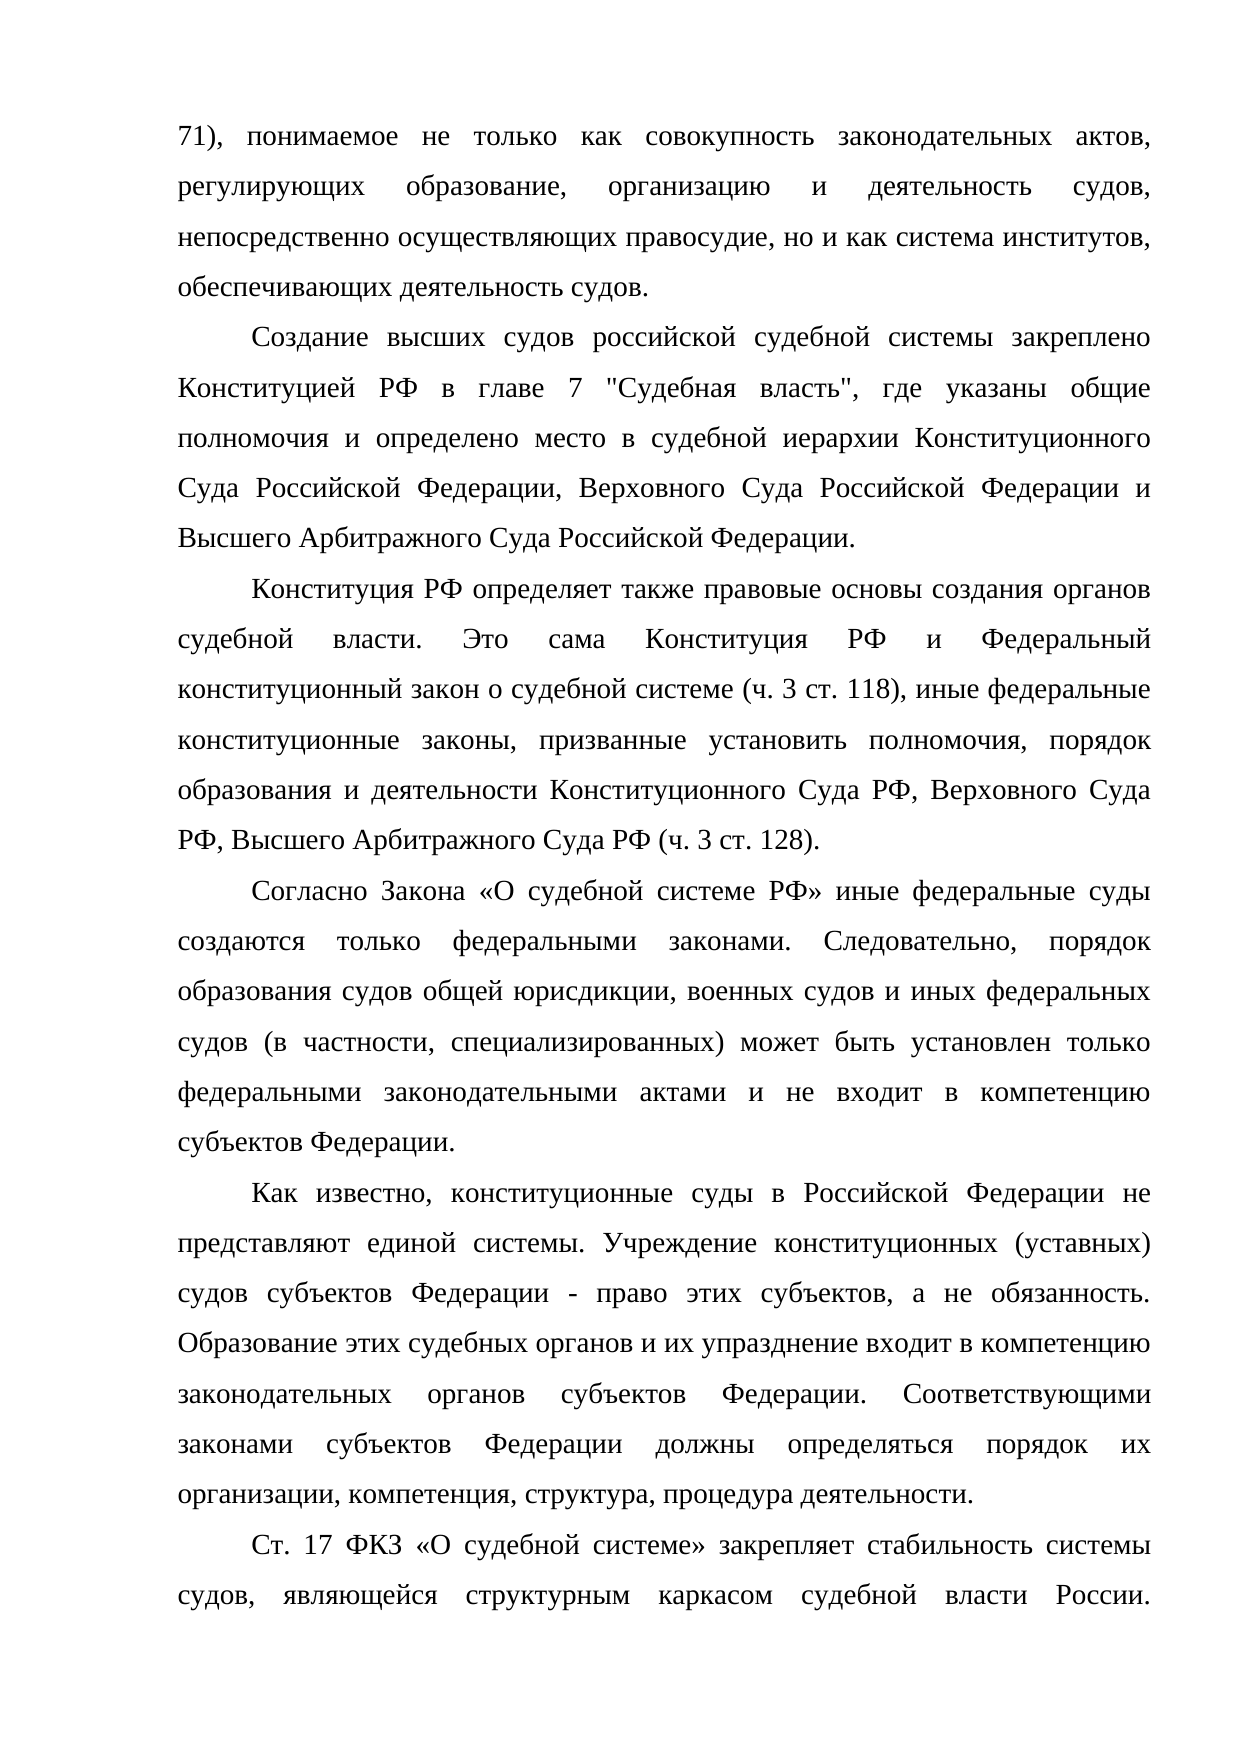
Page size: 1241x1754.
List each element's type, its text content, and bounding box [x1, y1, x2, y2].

text Согласно Закона «О судебной системе РФ» иные федеральные суды создаются только федеральными законами. Следовательно, порядок образования судов общей юрисдикции, военных судов и иных федеральных судов (в частности, специализированных) может быть установлен только федеральными законодательными актами и не входит в компетенцию субъектов Федерации. [177, 873, 1152, 1158]
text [177, 118, 1152, 303]
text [177, 1527, 1152, 1611]
text Создание высших судов российской судебной системы закреплено Конституцией РФ в главе 7 "Судебная власть", где указаны общие полномочия и определено место в судебной иерархии Конституционного Суда Российской Федерации, Верховного Суда Российской Федерации и Высшего Арбитражного Суда Российской Федерации. [177, 319, 1152, 554]
text Как известно, конституционные суды в Российской Федерации не представляют единой системы. Учреждение конституционных (уставных) судов субъектов Федерации - право этих субъектов, а не обязанность. Образование этих судебных органов и их упразднение входит в компетенцию законодательных органов субъектов Федерации. Соответствующими законами субъектов Федерации должны определяться порядок их организации, компетенция, структура, процедура деятельности. [177, 1175, 1152, 1510]
text Конституция РФ определяет также правовые основы создания органов судебной власти. Это сама Конституция РФ и Федеральный конституционный закон о судебной системе (ч. 3 ст. 118), иные федеральные конституционные законы, призванные установить полномочия, порядок образования и деятельности Конституционного Суда РФ, Верховного Суда РФ, Высшего Арбитражного Суда РФ (ч. 3 ст. 128). [177, 571, 1152, 856]
